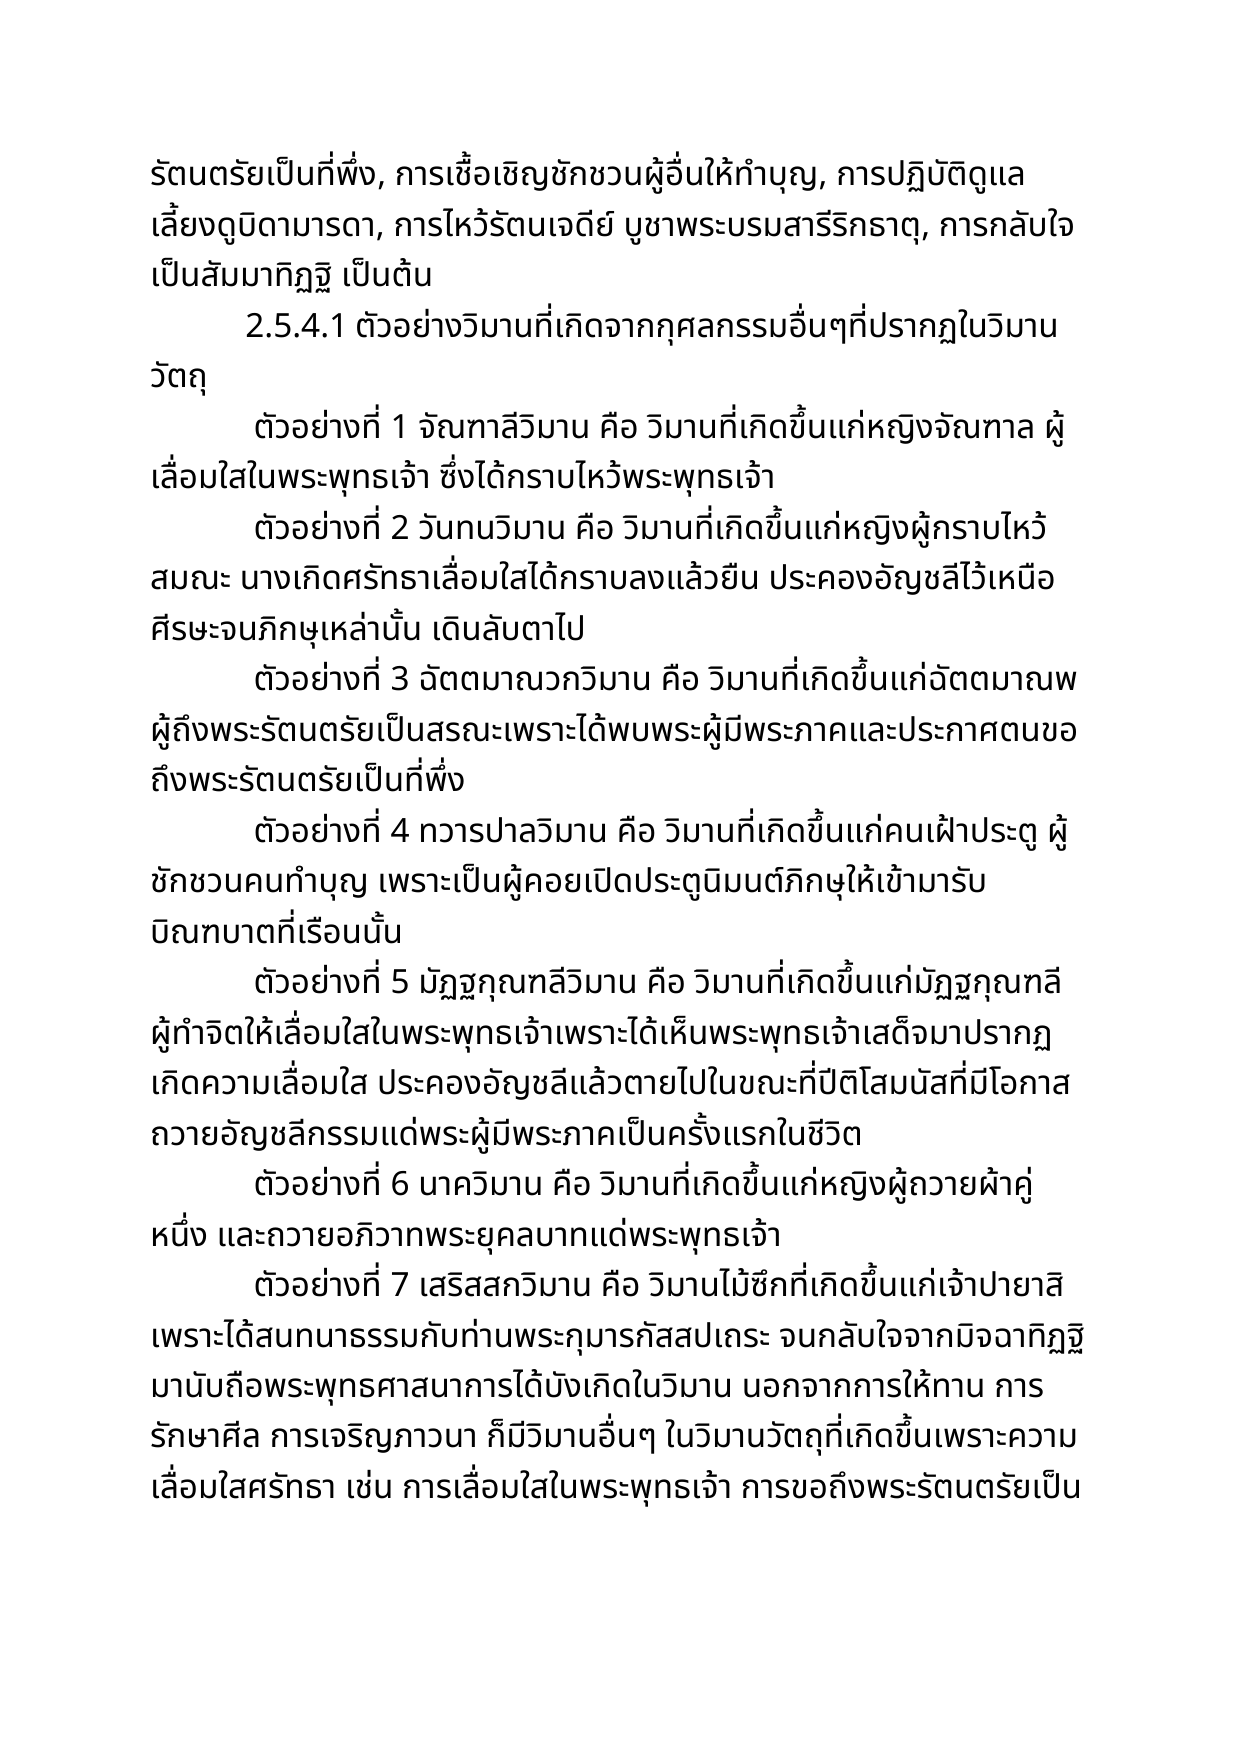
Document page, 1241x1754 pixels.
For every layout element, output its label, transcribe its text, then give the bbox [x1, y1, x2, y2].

text ตัวอย่างที่ 6 นาควิมาน คือ วิมานที่เกิดขึ้นแก่หญิงผู้ถวายผ้าคู่หนึ่ง และถวายอภิวาทพระยุคลบาทแด่พระพุทธเจ้า [150, 1160, 1090, 1261]
text ตัวอย่างที่ 4 ทวารปาลวิมาน คือ วิมานที่เกิดขึ้นแก่คนเฝ้าประตู ผู้ชักชวนคนทำบุญ เพราะเป็นผู้คอยเปิดประตูนิมนต์ภิกษุให้เข้ามารับบิณฑบาตที่เรือนนั้น [150, 807, 1090, 958]
text ตัวอย่างที่ 5 มัฏฐกุณฑลีวิมาน คือ วิมานที่เกิดขึ้นแก่มัฏฐกุณฑลี ผู้ทำจิตให้เลื่อมใสในพระพุทธเจ้าเพราะได้เห็นพระพุทธเจ้าเสด็จมาปรากฏ เกิดความเลื่อมใส ประคองอัญชลีแล้วตายไปในขณะที่ปีติโสมนัสที่มีโอกาสถวายอัญชลีกรรมแด่พระผู้มีพระภาคเป็นครั้งแรกในชีวิต [150, 958, 1090, 1160]
text ตัวอย่างที่ 1 จัณฑาลีวิมาน คือ วิมานที่เกิดขึ้นแก่หญิงจัณฑาล ผู้เลื่อมใสในพระพุทธเจ้า ซึ่งได้กราบไหว้พระพุทธเจ้า [150, 403, 1090, 504]
text ตัวอย่างที่ 2 วันทนวิมาน คือ วิมานที่เกิดขึ้นแก่หญิงผู้กราบไหว้สมณะ นางเกิดศรัทธาเลื่อมใสได้กราบลงแล้วยืน ประคองอัญชลีไว้เหนือศีรษะจนภิกษุเหล่านั้น เดินลับตาไป [150, 504, 1090, 655]
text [150, 1261, 1090, 1513]
text 2.5.4.1ตัวอย่างวิมานที่เกิดจากกุศลกรรมอื่นๆที่ปรากฏในวิมานวัตถุ [150, 302, 1090, 403]
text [150, 150, 1090, 302]
text ตัวอย่างที่ 3 ฉัตตมาณวกวิมาน คือ วิมานที่เกิดขึ้นแก่ฉัตตมาณพ ผู้ถึงพระรัตนตรัยเป็นสรณะเพราะได้พบพระผู้มีพระภาคและประกาศตนขอถึงพระรัตนตรัยเป็นที่พึ่ง [150, 655, 1090, 807]
